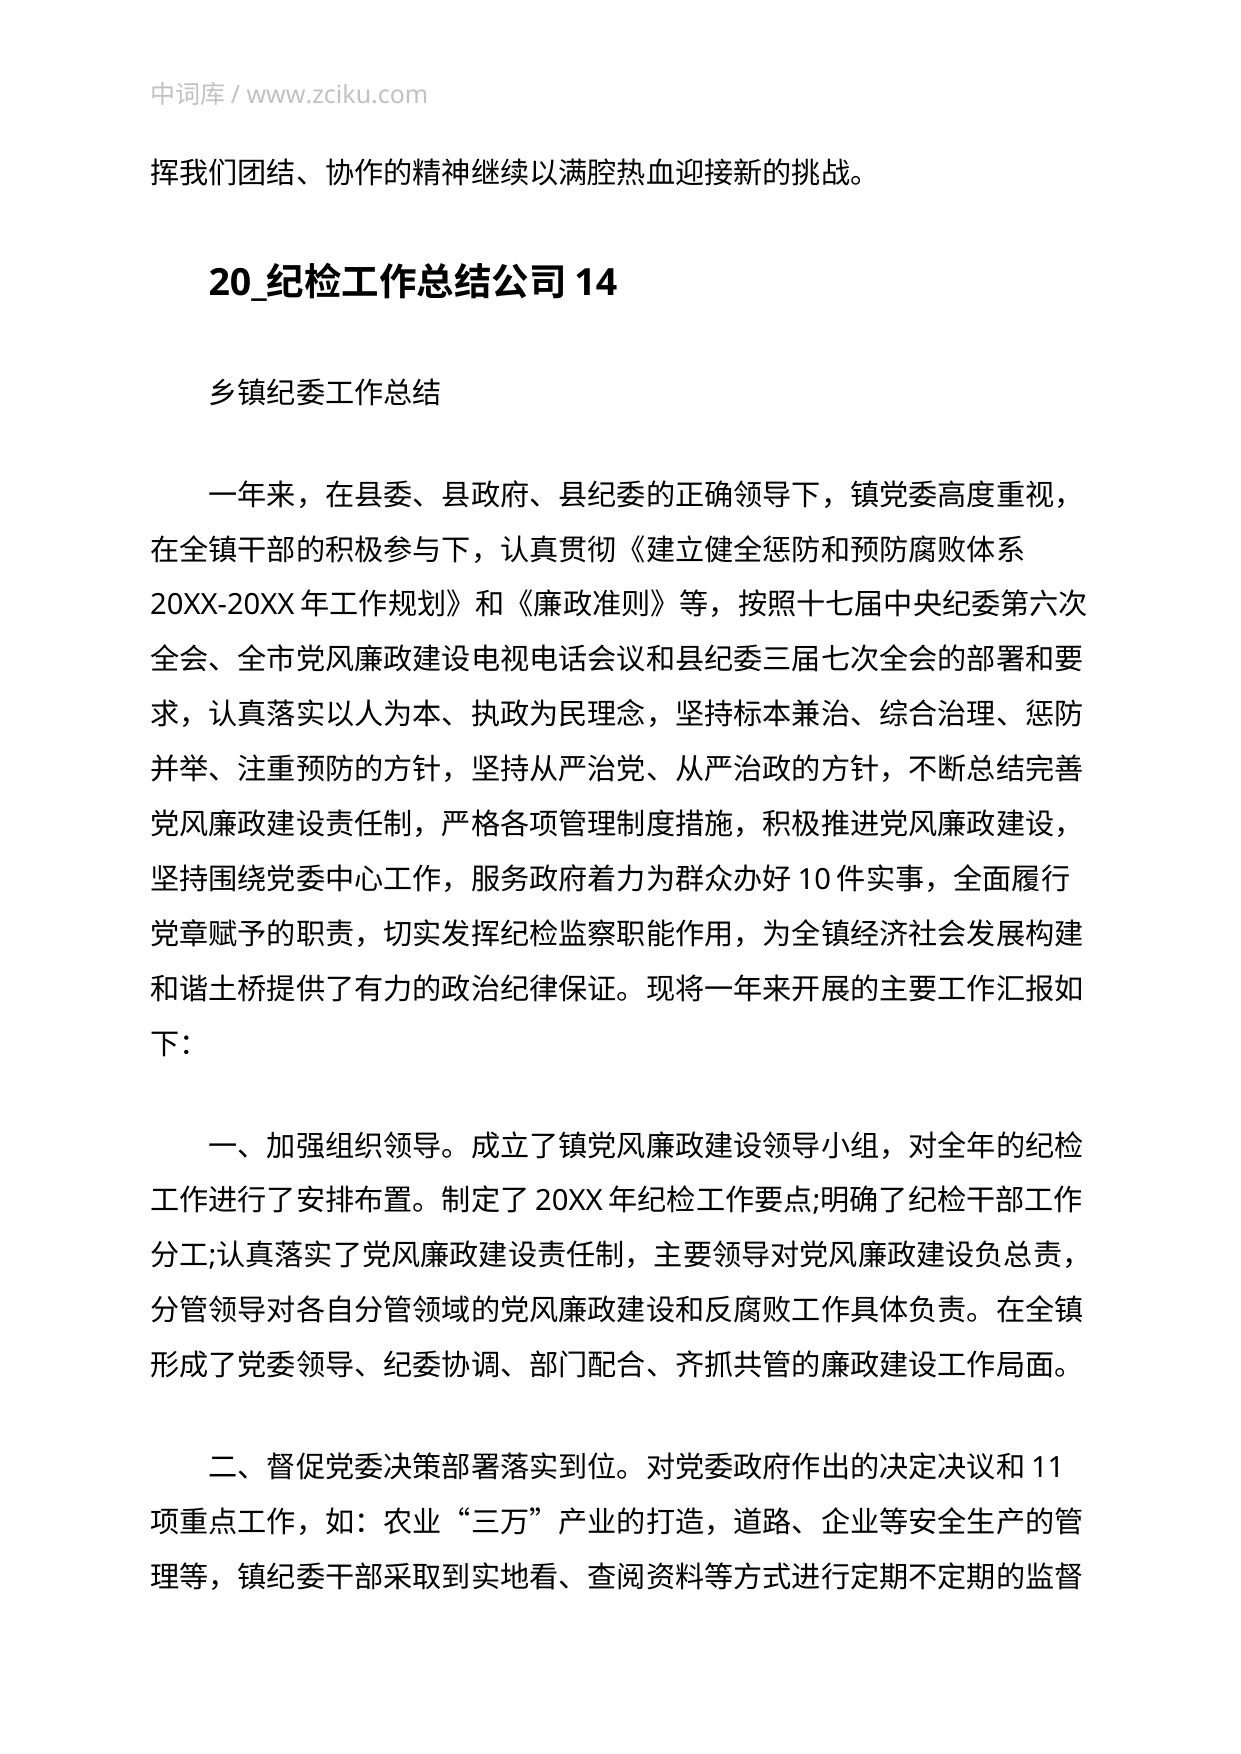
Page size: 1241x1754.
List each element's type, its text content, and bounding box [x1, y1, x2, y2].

text 一、加强组织领导。成立了镇党风廉政建设领导小组，对全年的纪检工作进行了安排布置。制定了20XX年纪检工作要点;明确了纪检干部工作分工;认真落实了党风廉政建设责任制，主要领导对党风廉政建设负总责，分管领导对各自分管领域的党风廉政建设和反腐败工作具体负责。在全镇形成了党委领导、纪委协调、部门配合、齐抓共管的廉政建设工作局面。 [150, 1122, 1090, 1384]
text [150, 1444, 1090, 1596]
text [150, 150, 1090, 192]
text 乡镇纪委工作总结 [150, 369, 1090, 412]
text 一年来，在县委、县政府、县纪委的正确领导下，镇党委高度重视，在全镇干部的积极参与下，认真贯彻《建立健全惩防和预防腐败体系20XX-20XX年工作规划》和《廉政准则》等，按照十七届中央纪委第六次全会、全市党风廉政建设电视电话会议和县纪委三届七次全会的部署和要求，认真落实以人为本、执政为民理念，坚持标本兼治、综合治理、惩防并举、注重预防的方针，坚持从严治党、从严治政的方针，不断总结完善党风廉政建设责任制，严格各项管理制度措施，积极推进党风廉政建设，坚持围绕党委中心工作，服务政府着力为群众办好10件实事，全面履行党章赋予的职责，切实发挥纪检监察职能作用，为全镇经济社会发展构建和谐土桥提供了有力的政治纪律保证。现将一年来开展的主要工作汇报如下： [150, 471, 1090, 1063]
text 20_纪检工作总结公司14 [150, 252, 1090, 306]
